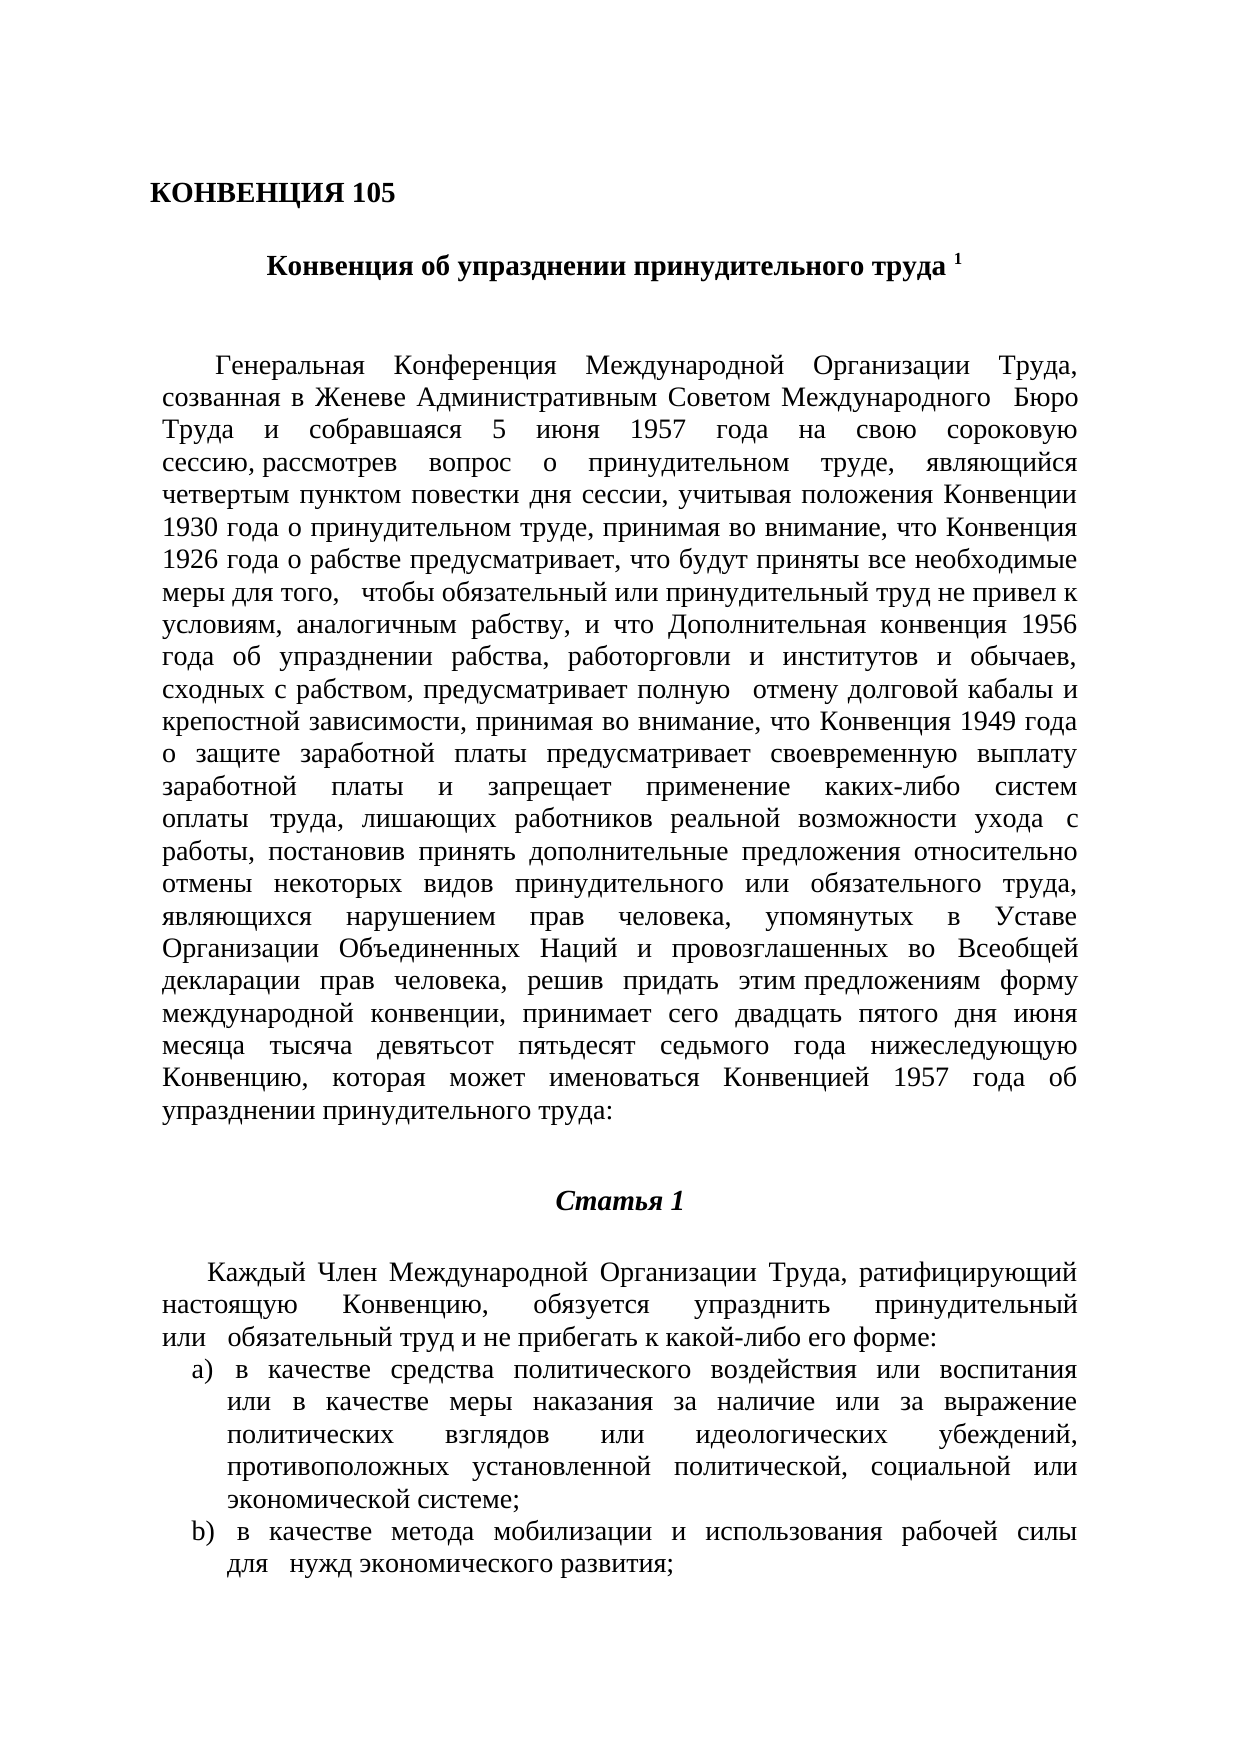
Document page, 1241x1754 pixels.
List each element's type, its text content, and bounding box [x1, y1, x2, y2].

text b) в качестве метода мобилизации и использования рабочей силы для нужд экономического развития; [191, 1514, 1078, 1579]
text Конвенция об упразднении принудительного труда 1 [150, 248, 1078, 282]
text a) в качестве средства политического воздействия или воспитания или в качестве меры наказания за наличие или за выражение политических взглядов или идеологических убеждений, противоположных установленной политической, социальной или экономической системе; [191, 1352, 1078, 1514]
text Генеральная Конференция Международной Организации Труда, созванная в Женеве Административным Советом Международного Бюро Труда и собравшаяся 5 июня 1957 года на свою сороковую сессию, рассмотрев вопрос о принудительном труде, являющийся четвертым пунктом повестки дня сессии, учитывая положения Конвенции 1930 года о принудительном труде, принимая во внимание, что Конвенция 1926 года о рабстве предусматривает, что будут приняты все необходимые меры для того, чтобы обязательный или принудительный труд не привел к условиям, аналогичным рабству, и что Дополнительная конвенция 1956 года об упразднении рабства, работорговли и институтов и обычаев, сходных с рабством, предусматривает полную отмену долговой кабалы и крепостной зависимости, принимая во внимание, что Конвенция 1949 года о защите заработной платы предусматривает своевременную выплату заработной платы и запрещает применение каких-либо систем оплаты труда, лишающих работников реальной возможности ухода с работы, постановив принять дополнительные предложения относительно отмены некоторых видов принудительного или обязательного труда, являющихся нарушением прав человека, упомянутых в Уставе Организации Объединенных Наций и провозглашенных во Всеобщей декларации прав человека, решив придать этим предложениям форму международной конвенции, принимает сего двадцать пятого дня июня месяца тысяча девятьсот пятьдесят седьмого года нижеследующую Конвенцию, которая может именоваться Конвенцией 1957 года об упразднении принудительного труда: [162, 348, 1078, 1125]
text Статья 1 [150, 1183, 1090, 1216]
text Каждый Член Международной Организации Труда, ратифицирующий настоящую Конвенцию, обязуется упразднить принудительный или обязательный труд и не прибегать к какой-либо его форме: [162, 1255, 1078, 1352]
text КОНВЕНЦИЯ 105 [150, 175, 1090, 208]
